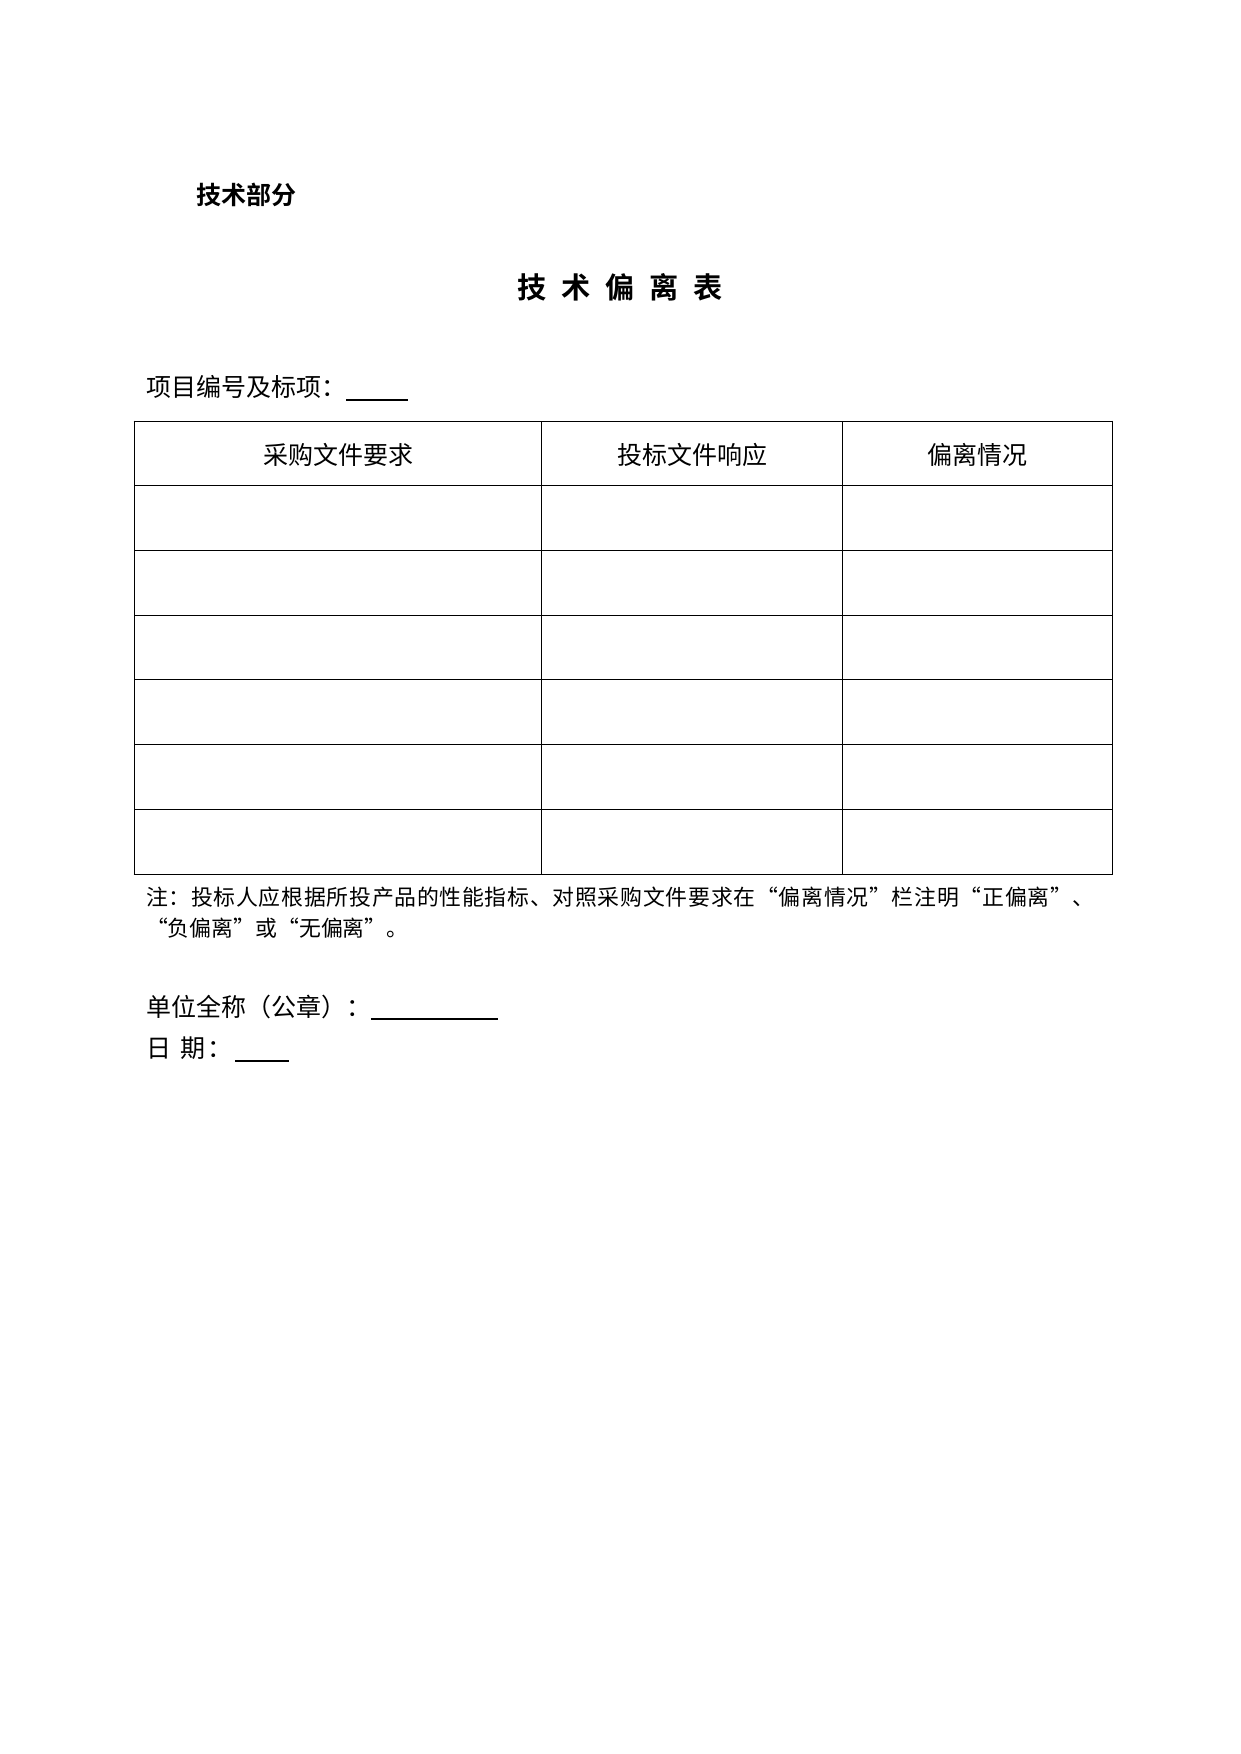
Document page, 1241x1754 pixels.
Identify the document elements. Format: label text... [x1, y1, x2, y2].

table_cell [843, 551, 1112, 615]
table_cell [135, 486, 541, 550]
table_cell [135, 810, 541, 873]
text 单位全称（公章）： [146, 987, 1094, 1024]
table_cell [135, 745, 541, 809]
table_cell [135, 551, 541, 615]
table_cell [843, 745, 1112, 809]
table_cell [135, 680, 541, 744]
table_header 投标文件响应 [542, 422, 842, 485]
table_header 采购文件要求 [135, 422, 541, 485]
table_header 偏离情况 [843, 422, 1112, 485]
table_cell [135, 616, 541, 679]
table_cell [542, 680, 842, 744]
text 日 期： [146, 1029, 1094, 1065]
table_cell [843, 810, 1112, 873]
table_cell [843, 486, 1112, 550]
text 技 术 偏 离 表 [146, 265, 1094, 307]
text 注：投标人应根据所投产品的性能指标、对照采购文件要求在“偏离情况”栏注明“正偏离”、“负偏离”或“无偏离”。 [146, 880, 1094, 943]
table_cell [542, 616, 842, 679]
text 项目编号及标项： [146, 368, 1094, 404]
table_cell [542, 745, 842, 809]
table_cell [843, 680, 1112, 744]
table_cell [542, 486, 842, 550]
text 技术部分 [146, 164, 1094, 214]
table_cell [843, 616, 1112, 679]
table_cell [542, 810, 842, 873]
table_cell [542, 551, 842, 615]
